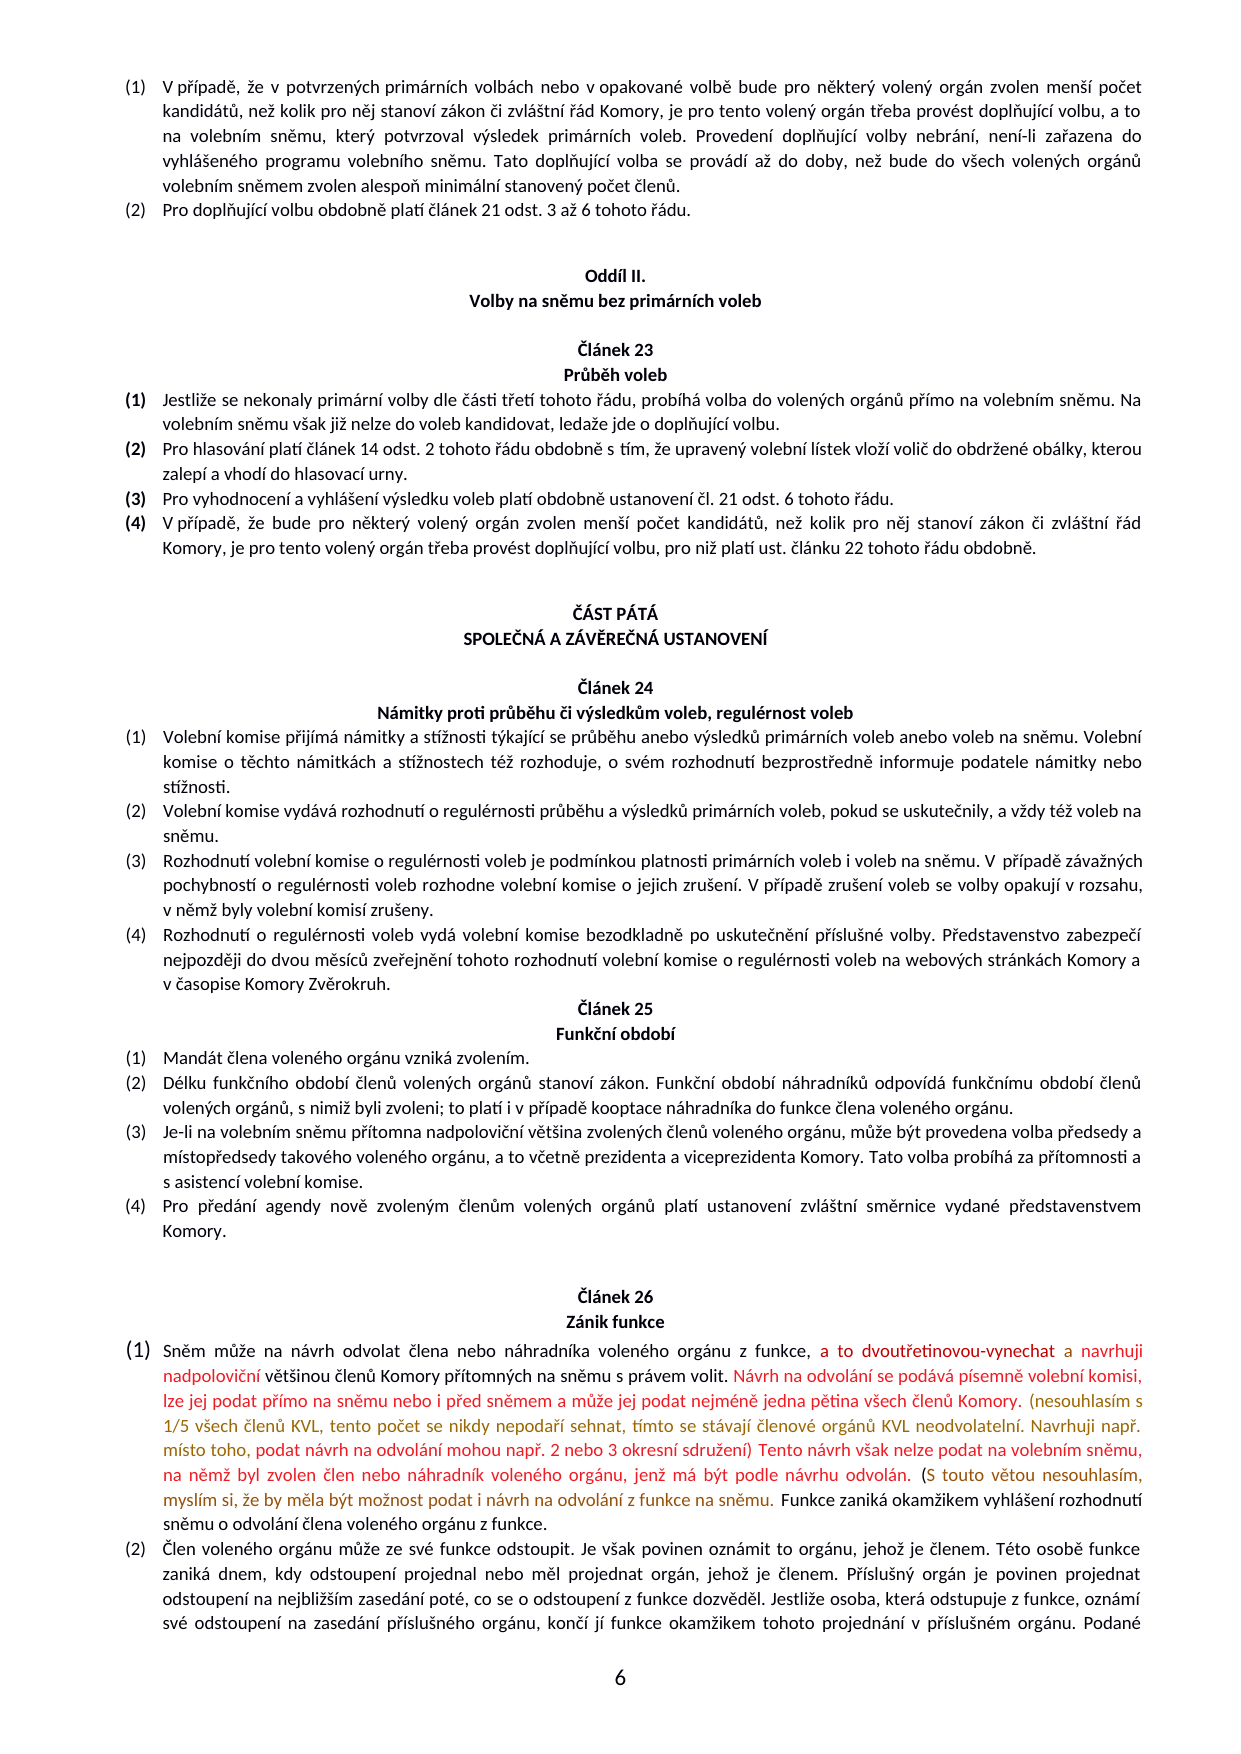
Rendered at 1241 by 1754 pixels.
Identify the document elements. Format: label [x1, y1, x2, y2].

table_header [75, 75, 1154, 1634]
